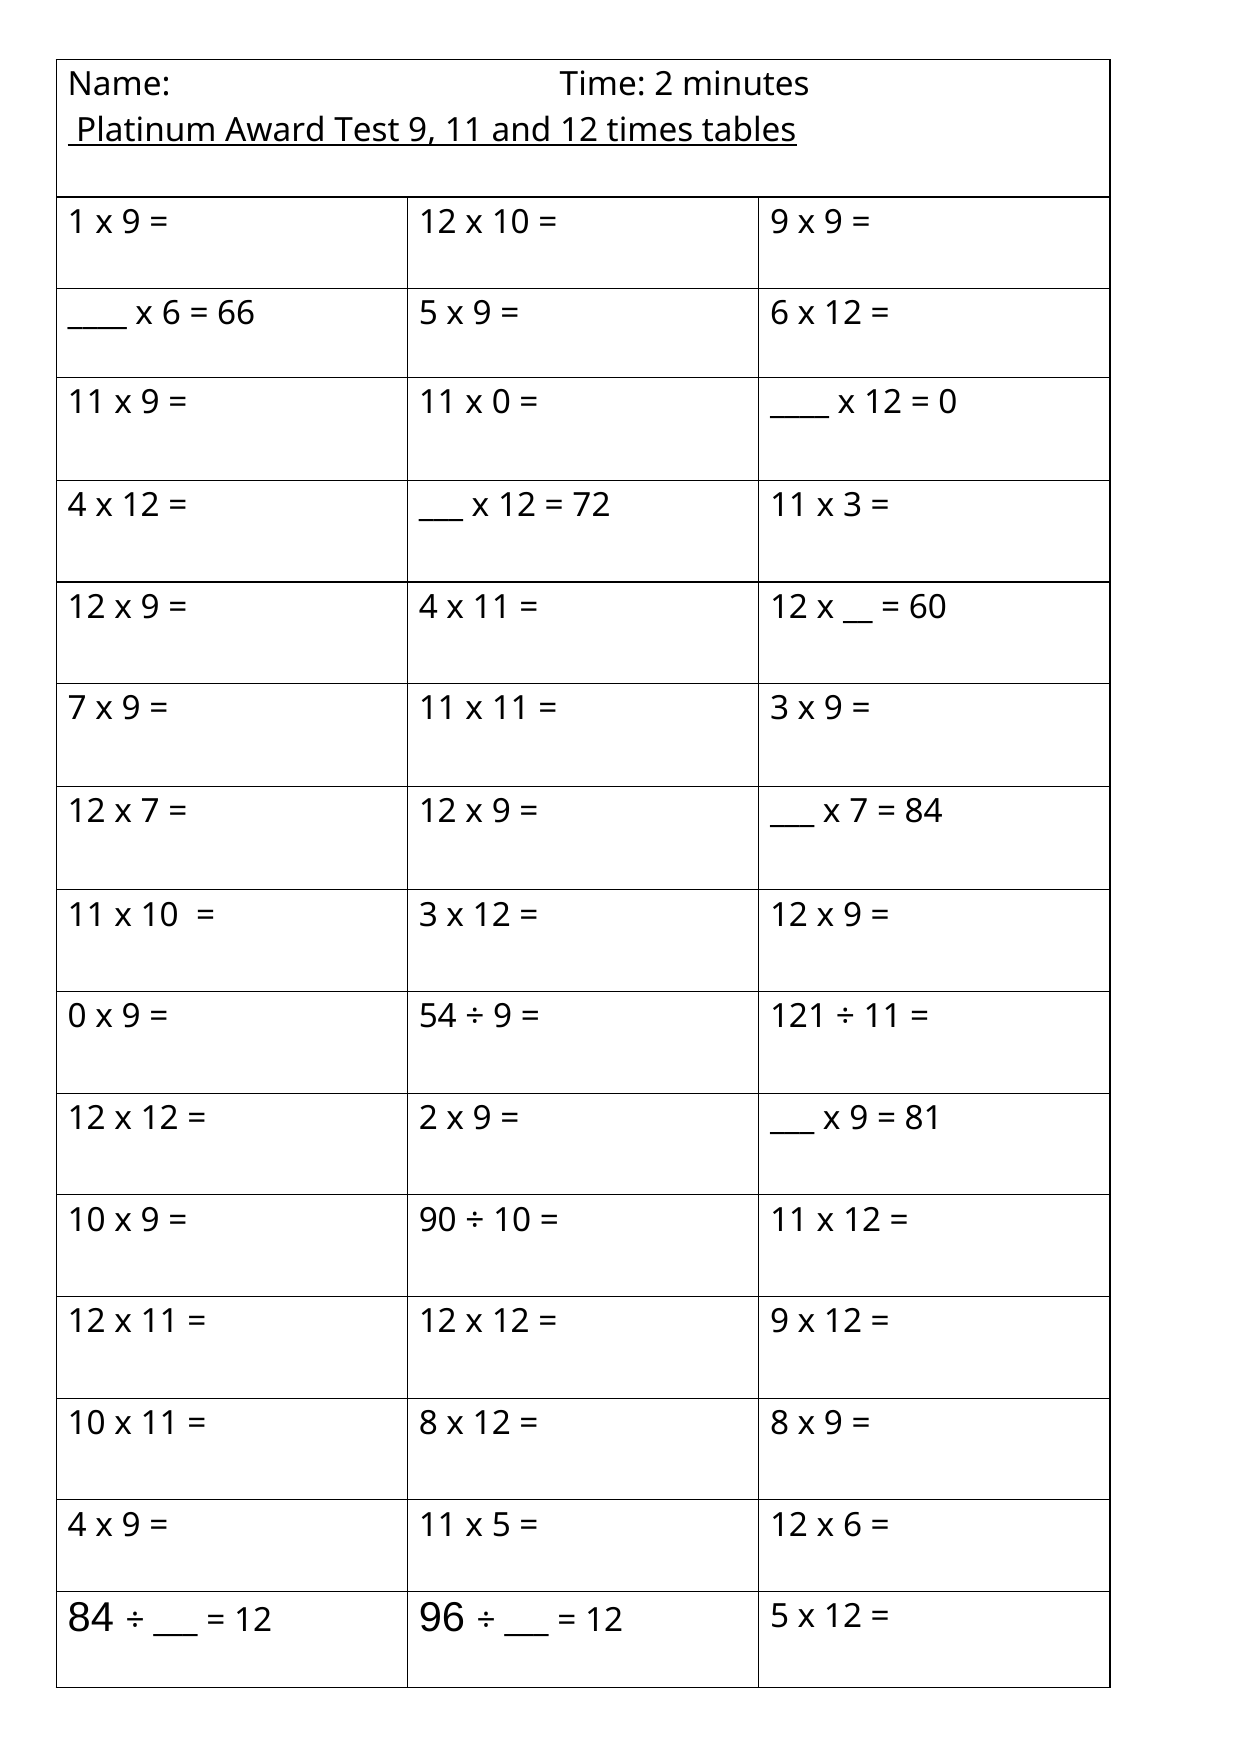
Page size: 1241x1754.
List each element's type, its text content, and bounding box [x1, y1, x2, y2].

table_cell 3 x 12 = [408, 890, 758, 991]
table_cell 96 ÷ ___ = 12 [408, 1592, 758, 1687]
table_header Name: Time: 2 minutes Platinum Award Test 9, 11 and 12 times tables [57, 60, 1109, 196]
table_cell 1 x 9 = [57, 198, 407, 288]
table_cell 8 x 9 = [759, 1399, 1109, 1499]
table_cell 12 x 9 = [408, 787, 758, 889]
table_cell ___ x 9 = 81 [759, 1094, 1109, 1194]
table_cell 11 x 5 = [408, 1500, 758, 1591]
table_cell 2 x 9 = [408, 1094, 758, 1194]
table_cell 12 x 9 = [759, 890, 1109, 991]
table_cell 6 x 12 = [759, 289, 1109, 377]
table_cell 3 x 9 = [759, 684, 1109, 786]
table_cell 10 x 9 = [57, 1195, 407, 1296]
table_cell 12 x 10 = [408, 198, 758, 288]
table_cell 11 x 9 = [57, 378, 407, 480]
table_cell 5 x 12 = [759, 1592, 1109, 1687]
table_cell 12 x 6 = [759, 1500, 1109, 1591]
table_cell 12 x 9 = [57, 583, 407, 683]
table_cell 12 x __ = 60 [759, 583, 1109, 683]
table_cell 11 x 11 = [408, 684, 758, 786]
table_cell ___ x 7 = 84 [759, 787, 1109, 889]
table_cell 4 x 11 = [408, 583, 758, 683]
table_cell 54 ÷ 9 = [408, 992, 758, 1093]
table_cell 11 x 0 = [408, 378, 758, 480]
table_cell 7 x 9 = [57, 684, 407, 786]
table_cell 9 x 9 = [759, 198, 1109, 288]
table_cell 12 x 11 = [57, 1297, 407, 1398]
table_cell 12 x 12 = [408, 1297, 758, 1398]
table_cell 121 ÷ 11 = [759, 992, 1109, 1093]
table_cell 11 x 12 = [759, 1195, 1109, 1296]
table_cell 0 x 9 = [57, 992, 407, 1093]
table_cell 90 ÷ 10 = [408, 1195, 758, 1296]
table_cell 12 x 7 = [57, 787, 407, 889]
table_cell 4 x 12 = [57, 481, 407, 581]
table_cell 10 x 11 = [57, 1399, 407, 1499]
table_cell 4 x 9 = [57, 1500, 407, 1591]
table_cell 12 x 12 = [57, 1094, 407, 1194]
table_cell 84 ÷ ___ = 12 [57, 1592, 407, 1687]
table_cell 5 x 9 = [408, 289, 758, 377]
table_cell ___ x 12 = 72 [408, 481, 758, 581]
table_cell 8 x 12 = [408, 1399, 758, 1499]
table_cell ____ x 12 = 0 [759, 378, 1109, 480]
table_cell 11 x 10 = [57, 890, 407, 991]
table_cell ____ x 6 = 66 [57, 289, 407, 377]
table_cell 9 x 12 = [759, 1297, 1109, 1398]
table_cell 11 x 3 = [759, 481, 1109, 581]
